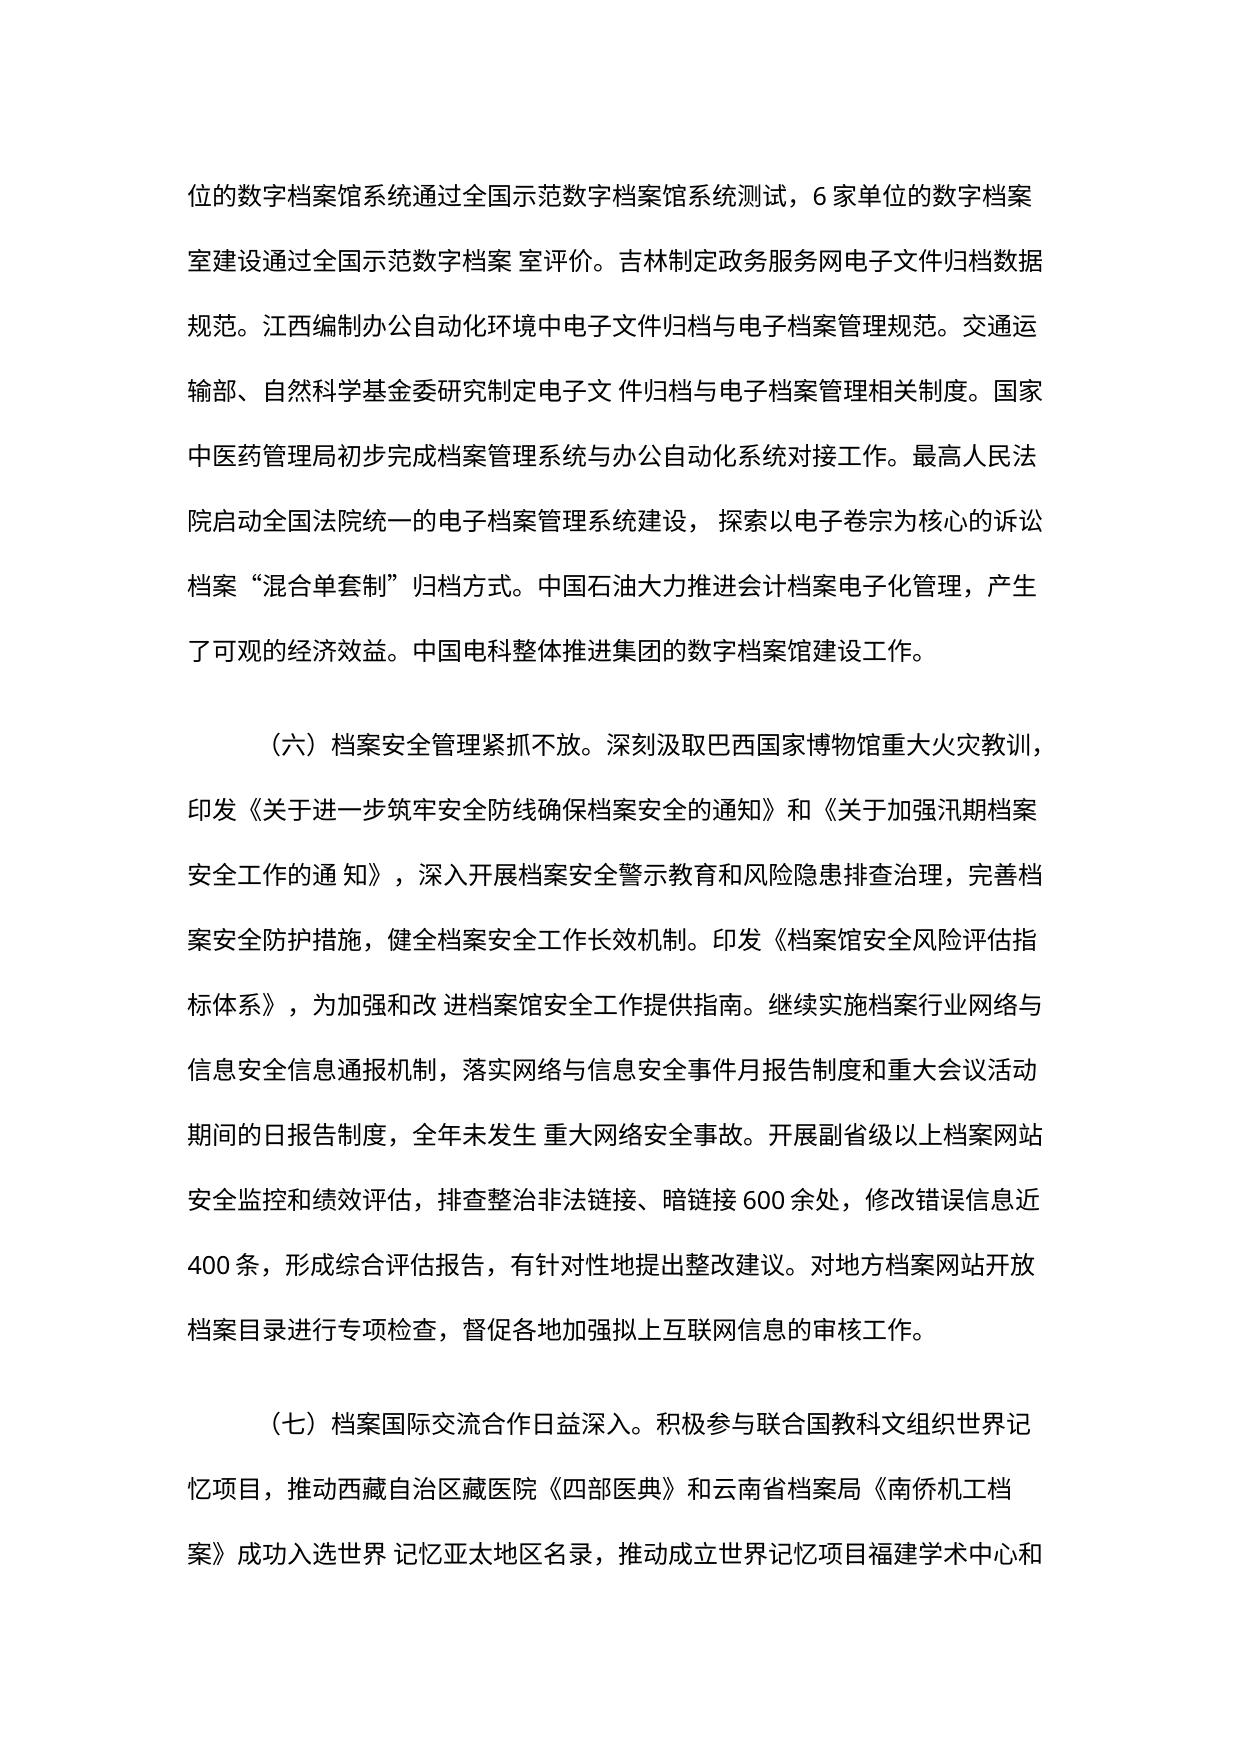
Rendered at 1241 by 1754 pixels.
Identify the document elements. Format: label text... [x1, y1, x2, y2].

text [187, 162, 1053, 682]
text （六）档案安全管理紧抓不放。深刻汲取巴西国家博物馆重大火灾教训，印发《关于进一步筑牢安全防线确保档案安全的通知》和《关于加强汛期档案安全工作的通 知》，深入开展档案安全警示教育和风险隐患排查治理，完善档案安全防护措施，健全档案安全工作长效机制。印发《档案馆安全风险评估指标体系》，为加强和改 进档案馆安全工作提供指南。继续实施档案行业网络与信息安全信息通报机制，落实网络与信息安全事件月报告制度和重大会议活动期间的日报告制度，全年未发生 重大网络安全事故。开展副省级以上档案网站安全监控和绩效评估，排查整治非法链接、暗链接600余处，修改错误信息近400条，形成综合评估报告，有针对性地提出整改建议。对地方档案网站开放档案目录进行专项检查，督促各地加强拟上互联网信息的审核工作。 [187, 711, 1053, 1361]
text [187, 1390, 1053, 1585]
